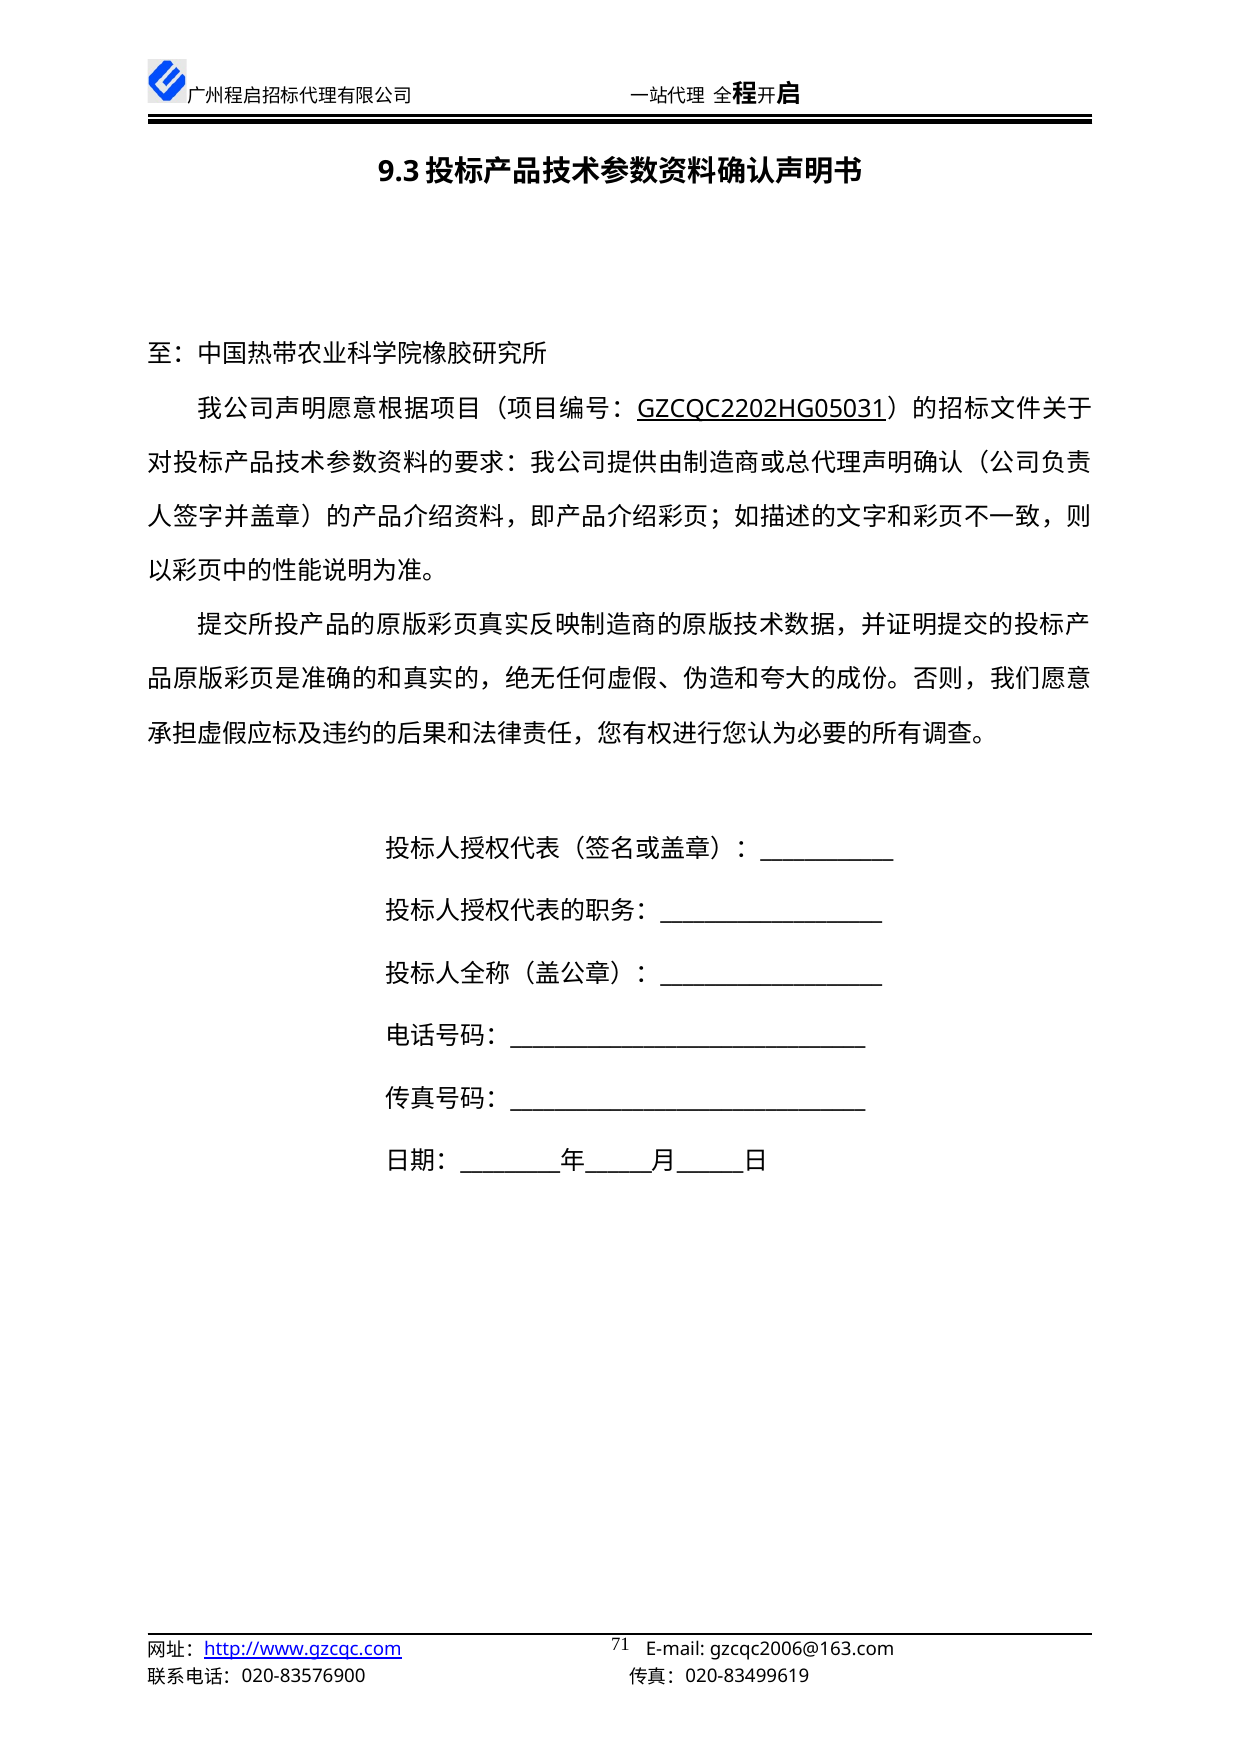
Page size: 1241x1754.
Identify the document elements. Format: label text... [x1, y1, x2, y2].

text 至：中国热带农业科学院橡胶研究所 [148, 319, 1092, 374]
text 日期：_________年______月______日 [148, 1119, 1092, 1182]
text 电话号码：________________________________ [148, 994, 1092, 1057]
text 提交所投产品的原版彩页真实反映制造商的原版技术数据，并证明提交的投标产品原版彩页是准确的和真实的，绝无任何虚假、伪造和夸大的成份。否则，我们愿意承担虚假应标及违约的后果和法律责任，您有权进行您认为必要的所有调查。 [148, 590, 1092, 753]
text 传真号码：________________________________ [148, 1057, 1092, 1119]
text 9.3投标产品技术参数资料确认声明书 [148, 148, 1092, 190]
text 投标人授权代表的职务：____________________ [148, 869, 1092, 932]
text 投标人全称（盖公章）：____________________ [148, 932, 1092, 994]
text 投标人授权代表（签名或盖章）：____________ [148, 807, 1092, 869]
text 我公司声明愿意根据项目（项目编号：GZCQC2202HG05031）的招标文件关于对投标产品技术参数资料的要求：我公司提供由制造商或总代理声明确认（公司负责人签字并盖章）的产品介绍资料，即产品介绍彩页；如描述的文字和彩页不一致，则以彩页中的性能说明为准。 [148, 374, 1092, 590]
picture [147, 59, 187, 103]
